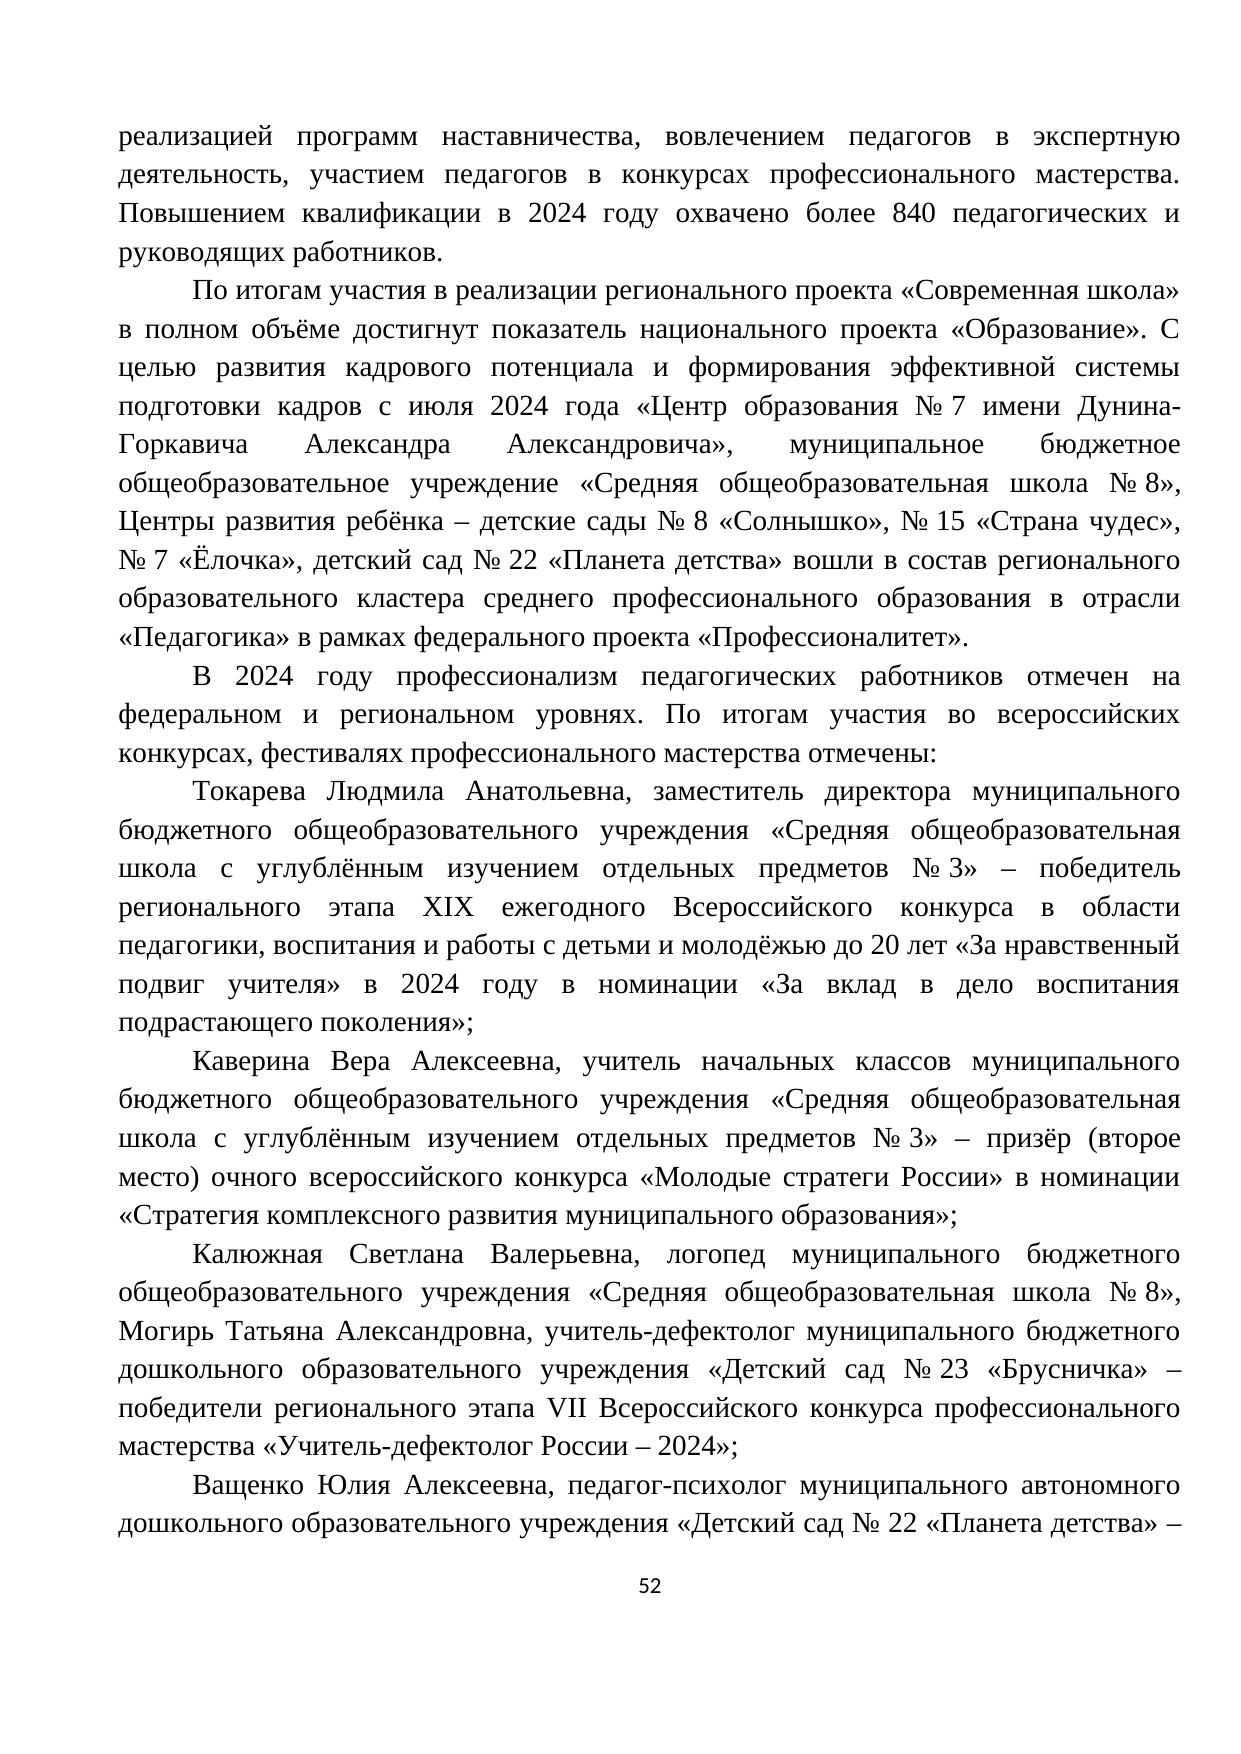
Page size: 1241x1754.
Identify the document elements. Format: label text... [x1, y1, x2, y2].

text Калюжная Светлана Валерьевна, логопед муниципального бюджетного общеобразовательного учреждения «Средняя общеобразовательная школа № 8», Могирь Татьяна Александровна, учитель-дефектолог муниципального бюджетного дошкольного образовательного учреждения «Детский сад № 23 «Брусничка» – победители регионального этапа VII Всероссийского конкурса профессионального мастерства «Учитель-дефектолог России – 2024»; [118, 1236, 1181, 1462]
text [118, 1467, 1181, 1539]
text По итогам участия в реализации регионального проекта «Современная школа» в полном объёме достигнут показатель национального проекта «Образование». С целью развития кадрового потенциала и формирования эффективной системы подготовки кадров с июля 2024 года «Центр образования № 7 имени Дунина-Горкавича Александра Александровича», муниципальное бюджетное общеобразовательное учреждение «Средняя общеобразовательная школа № 8», Центры развития ребёнка – детские сады № 8 «Солнышко», № 15 «Страна чудес», № 7 «Ёлочка», детский сад № 22 «Планета детства» вошли в состав регионального образовательного кластера среднего профессионального образования в отрасли «Педагогика» в рамках федерального проекта «Профессионалитет». [118, 272, 1181, 653]
text Токарева Людмила Анатольевна, заместитель директора муниципального бюджетного общеобразовательного учреждения «Средняя общеобразовательная школа с углублённым изучением отдельных предметов № 3» – победитель регионального этапа XIX ежегодного Всероссийского конкурса в области педагогики, воспитания и работы с детьми и молодёжью до 20 лет «За нравственный подвиг учителя» в 2024 году в номинации «За вклад в дело воспитания подрастающего поколения»; [118, 773, 1181, 1038]
text Каверина Вера Алексеевна, учитель начальных классов муниципального бюджетного общеобразовательного учреждения «Средняя общеобразовательная школа с углублённым изучением отдельных предметов № 3» – призёр (второе место) очного всероссийского конкурса «Молодые стратеги России» в номинации «Стратегия комплексного развития муниципального образования»; [118, 1043, 1181, 1231]
text В 2024 году профессионализм педагогических работников отмечен на федеральном и региональном уровнях. По итогам участия во всероссийских конкурсах, фестивалях профессионального мастерства отмечены: [118, 658, 1181, 768]
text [118, 118, 1181, 267]
